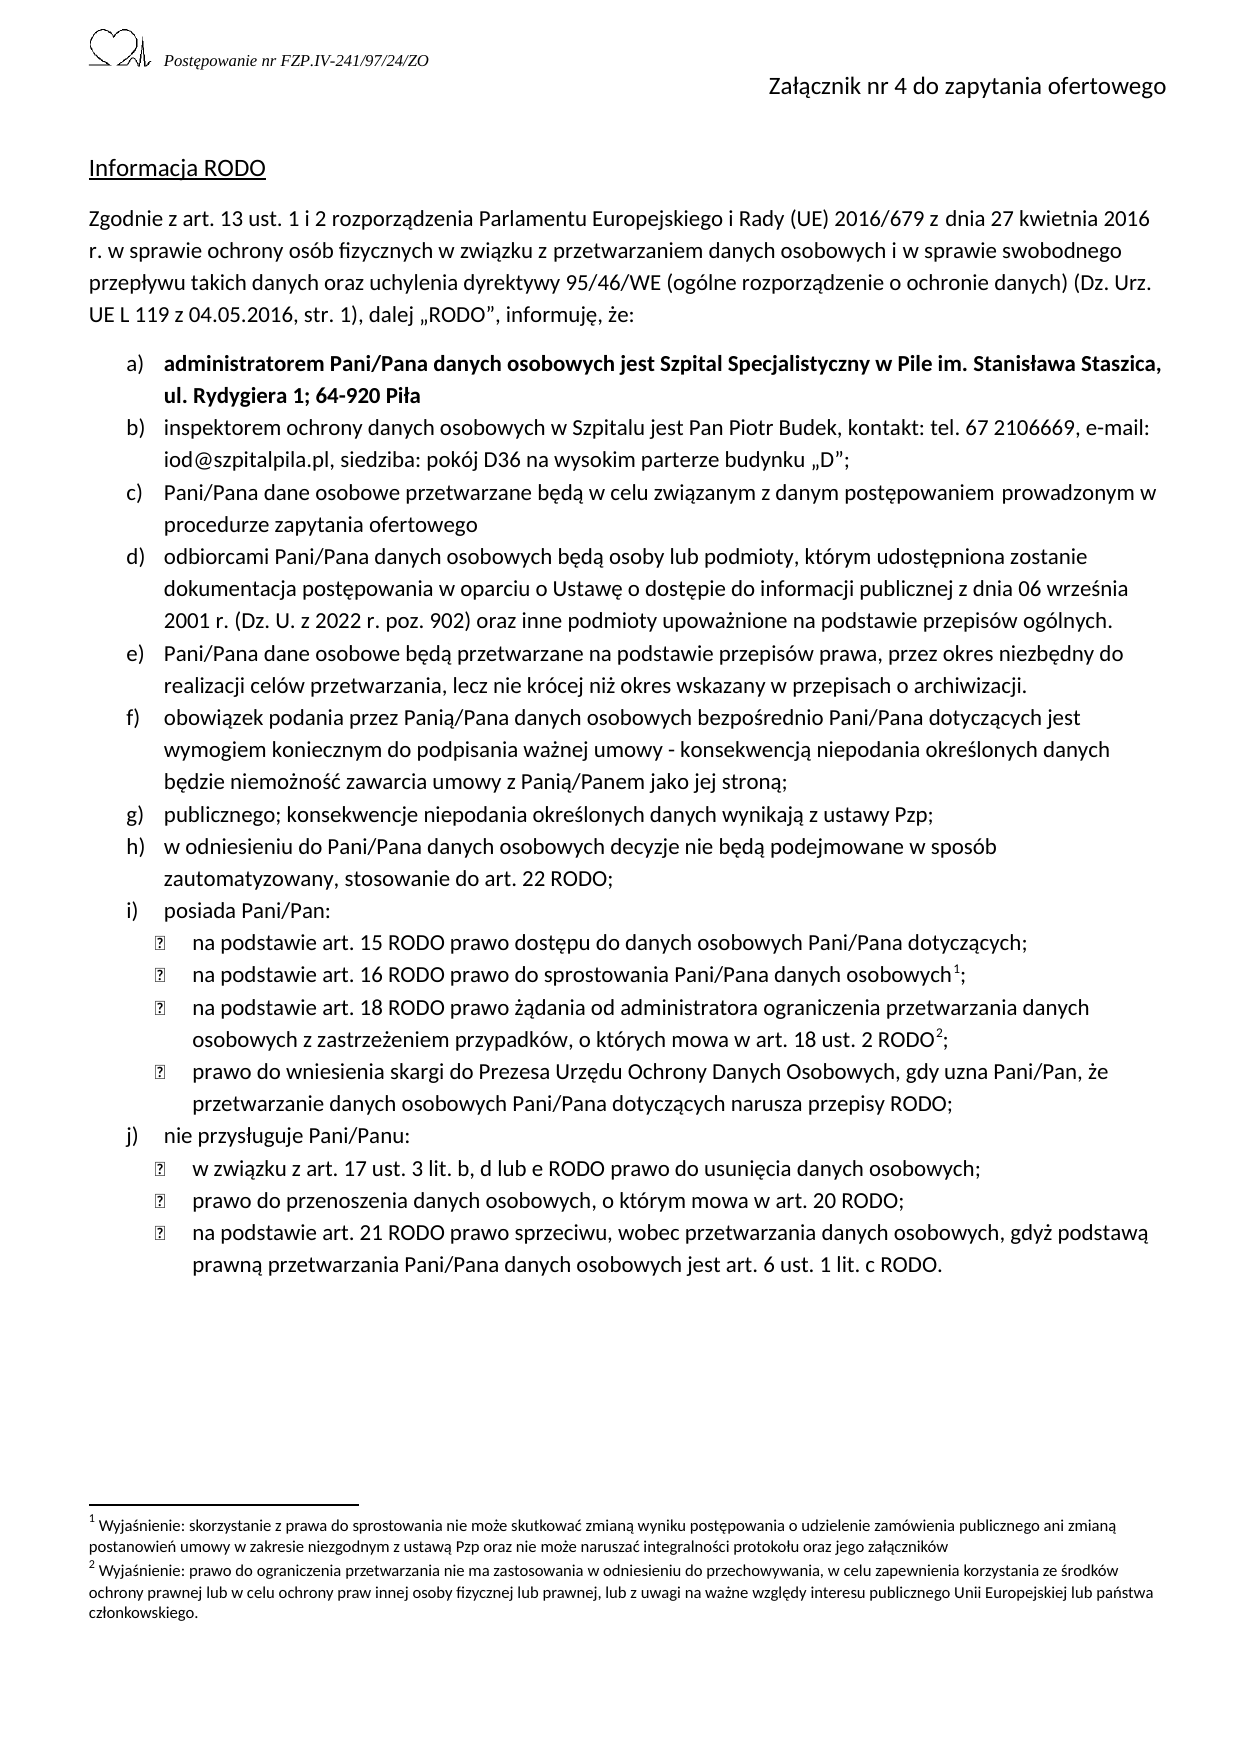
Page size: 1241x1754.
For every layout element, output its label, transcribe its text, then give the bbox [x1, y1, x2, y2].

list na podstawie art. 16 RODO prawo do sprostowania Pani/Pana danych osobowych; [154, 961, 1167, 989]
list Pani/Pana dane osobowe przetwarzane będą w celu związanym z danym postępowaniem prowadzonym w procedurze zapytania ofertowego [126, 478, 1167, 538]
list na podstawie art. 15 RODO prawo dostępu do danych osobowych Pani/Pana dotyczących; [154, 928, 1167, 956]
list administratorem Pani/Pana danych osobowych jest Szpital Specjalistyczny w Pile im. Stanisława Staszica, ul. Rydygiera 1; 64-920 Piła [126, 349, 1167, 409]
list Pani/Pana dane osobowe będą przetwarzane na podstawie przepisów prawa, przez okres niezbędny do realizacji celów przetwarzania, lecz nie krócej niż okres wskazany w przepisach o archiwizacji. [126, 639, 1167, 699]
text Informacja RODO [89, 152, 1167, 182]
list odbiorcami Pani/Pana danych osobowych będą osoby lub podmioty, którym udostępniona zostanie dokumentacja postępowania w oparciu o Ustawę o dostępie do informacji publicznej z dnia 06 września 2001 r. (Dz. U. z 2022 r. poz. 902) oraz inne podmioty upoważnione na podstawie przepisów ogólnych. [126, 542, 1167, 634]
list inspektorem ochrony danych osobowych w Szpitalu jest Pan Piotr Budek, kontakt: tel. 67 2106669, e-mail: iod@szpitalpila.pl, siedziba: pokój D36 na wysokim parterze budynku „D”; [126, 413, 1167, 474]
list na podstawie art. 21 RODO prawo sprzeciwu, wobec przetwarzania danych osobowych, gdyż podstawą prawną przetwarzania Pani/Pana danych osobowych jest art. 6 ust. 1 lit. c RODO. [154, 1218, 1167, 1278]
list obowiązek podania przez Panią/Pana danych osobowych bezpośrednio Pani/Pana dotyczących jest wymogiem koniecznym do podpisania ważnej umowy - konsekwencją niepodania określonych danych będzie niemożność zawarcia umowy z Panią/Panem jako jej stroną; [126, 703, 1167, 796]
list publicznego; konsekwencje niepodania określonych danych wynikają z ustawy Pzp; [126, 800, 1167, 828]
list w związku z art. 17 ust. 3 lit. b, d lub e RODO prawo do usunięcia danych osobowych; [154, 1154, 1167, 1182]
list posiada Pani/Pan: [126, 896, 1167, 924]
list na podstawie art. 18 RODO prawo żądania od administratora ograniczenia przetwarzania danych osobowych z zastrzeżeniem przypadków, o których mowa w art. 18 ust. 2 RODO; [154, 993, 1167, 1053]
picture [88, 29, 152, 67]
text Załącznik nr 4 do zapytania ofertowego [89, 70, 1167, 100]
list nie przysługuje Pani/Panu: [126, 1122, 1167, 1149]
list prawo do wniesienia skargi do Prezesa Urzędu Ochrony Danych Osobowych, gdy uzna Pani/Pan, że przetwarzanie danych osobowych Pani/Pana dotyczących narusza przepisy RODO; [154, 1057, 1167, 1117]
list prawo do przenoszenia danych osobowych, o którym mowa w art. 20 RODO; [154, 1186, 1167, 1214]
list w odniesieniu do Pani/Pana danych osobowych decyzje nie będą podejmowane w sposób zautomatyzowany, stosowanie do art. 22 RODO; [126, 832, 1167, 892]
text Zgodnie z art. 13 ust. 1 i 2 rozporządzenia Parlamentu Europejskiego i Rady (UE) 2016/679 z dnia 27 kwietnia 2016 r. w sprawie ochrony osób fizycznych w związku z przetwarzaniem danych osobowych i w sprawie swobodnego przepływu takich danych oraz uchylenia dyrektywy 95/46/WE (ogólne rozporządzenie o ochronie danych) (Dz. Urz. UE L 119 z 04.05.2016, str. 1), dalej „RODO”, informuję, że: [89, 204, 1167, 328]
